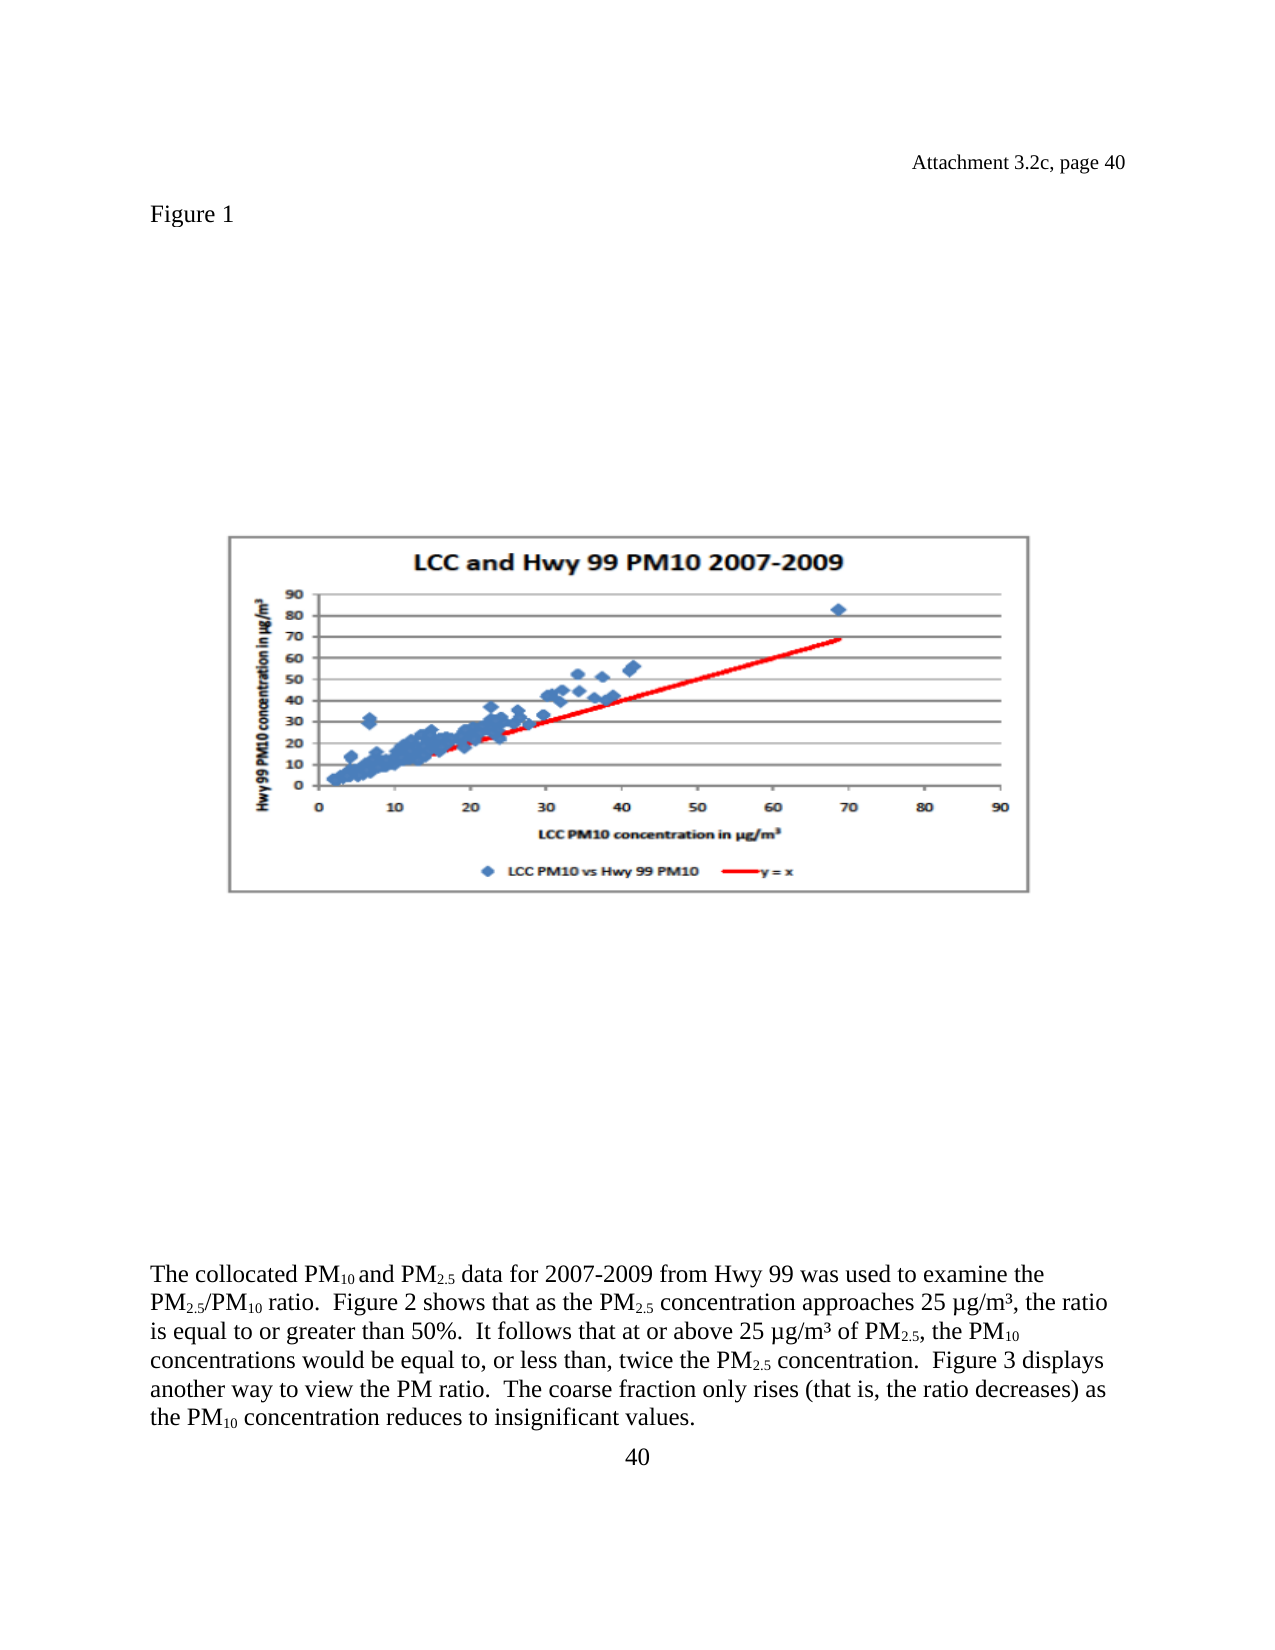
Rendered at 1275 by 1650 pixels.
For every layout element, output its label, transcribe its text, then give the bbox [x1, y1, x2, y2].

text The collocated PM10 and PM2.5 data for 2007-2009 from Hwy 99 was used to examine the PM2.5/PM10 ratio. Figure 2 shows that as the PM2.5 concentration approaches 25 µg/m³, the ratio is equal to or greater than 50%. It follows that at or above 25 µg/m³ of PM2.5, the PM10 concentrations would be equal to, or less than, twice the PM2.5 concentration. Figure 3 displays another way to view the PM ratio. The coarse fraction only rises (that is, the ratio decreases) as the PM10 concentration reduces to insignificant values. [150, 1259, 1125, 1431]
